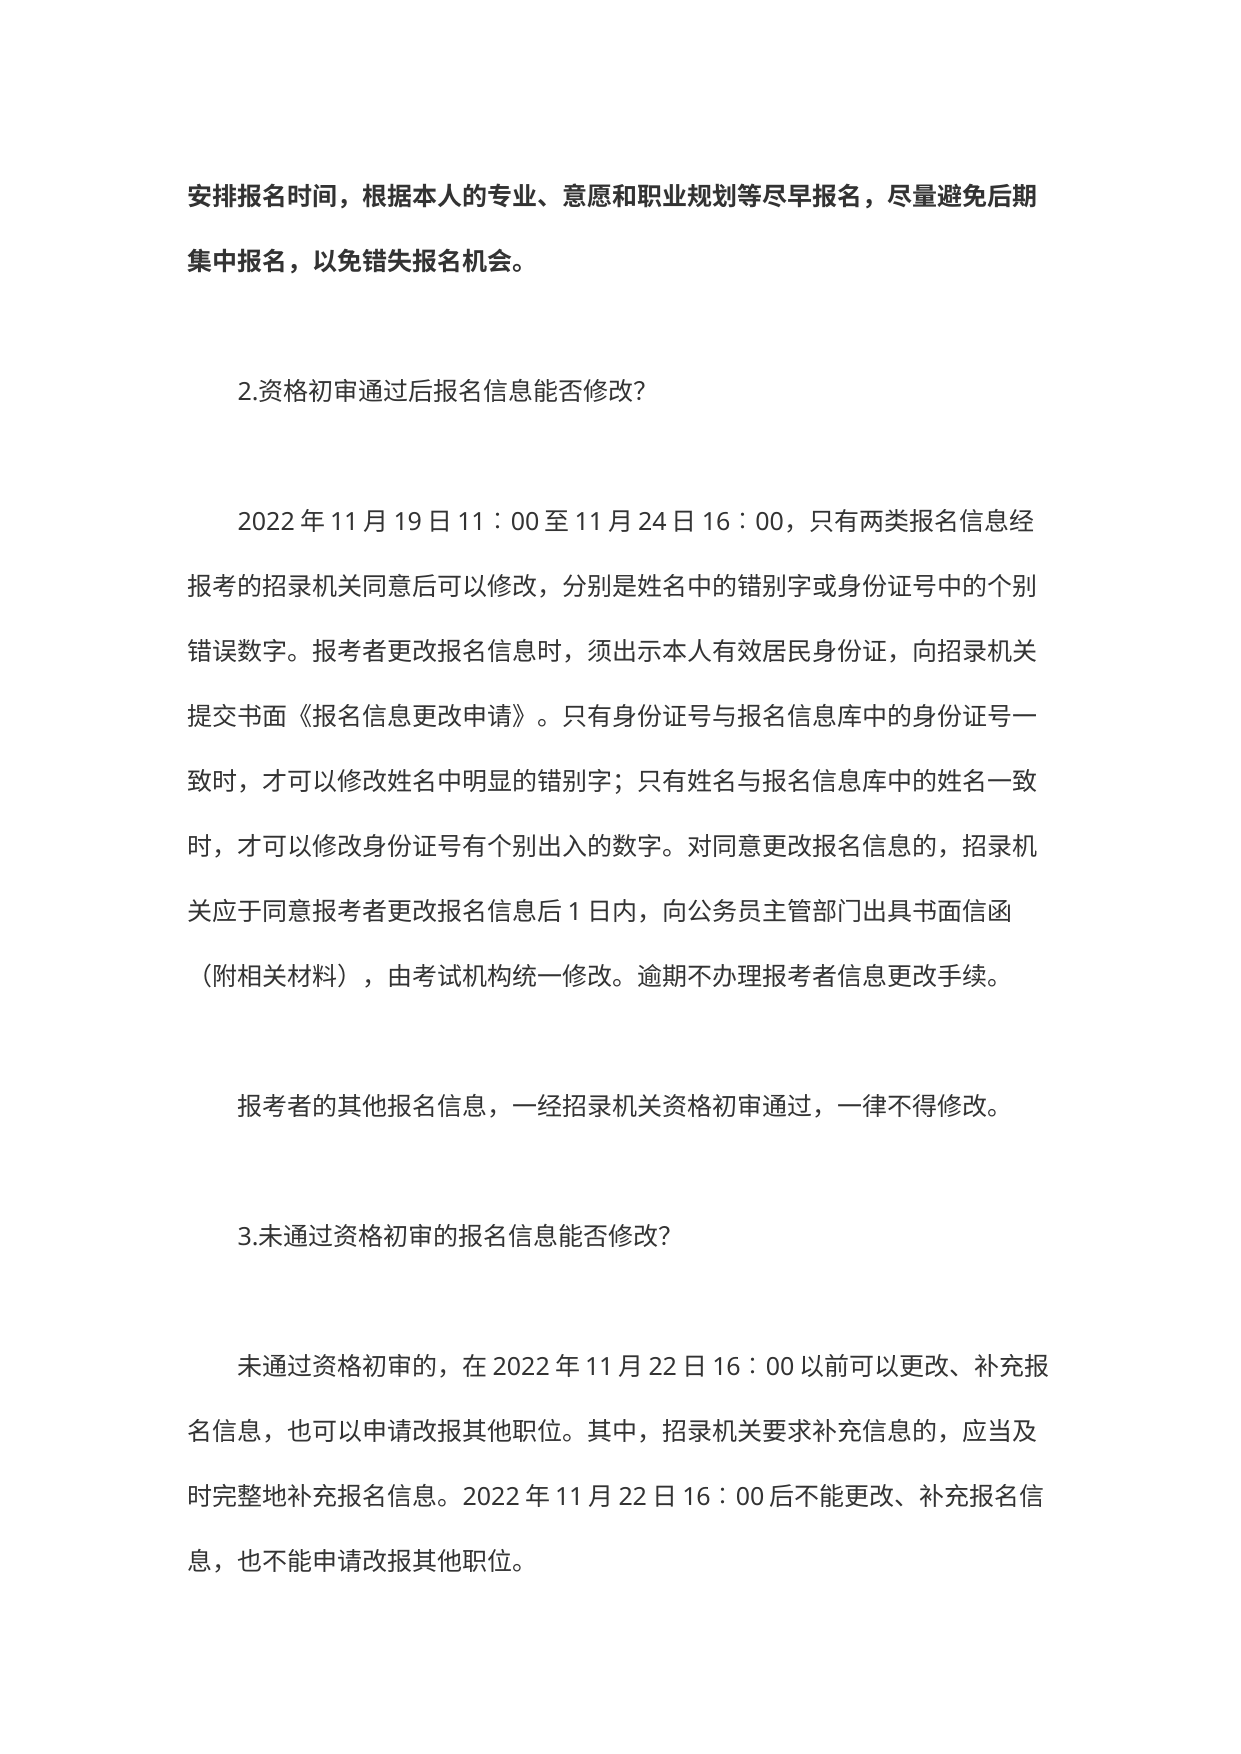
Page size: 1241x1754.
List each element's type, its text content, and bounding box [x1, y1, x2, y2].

text 3.未通过资格初审的报名信息能否修改？ [187, 1202, 1053, 1267]
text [187, 162, 1053, 292]
text 未通过资格初审的，在2022年11月22日16︰00以前可以更改、补充报名信息，也可以申请改报其他职位。其中，招录机关要求补充信息的，应当及时完整地补充报名信息。2022年11月22日16︰00后不能更改、补充报名信息，也不能申请改报其他职位。 [187, 1332, 1053, 1592]
text 2.资格初审通过后报名信息能否修改？ [187, 357, 1053, 422]
text 2022年11月19日11︰00至11月24日16︰00，只有两类报名信息经报考的招录机关同意后可以修改，分别是姓名中的错别字或身份证号中的个别错误数字。报考者更改报名信息时，须出示本人有效居民身份证，向招录机关提交书面《报名信息更改申请》。只有身份证号与报名信息库中的身份证号一致时，才可以修改姓名中明显的错别字；只有姓名与报名信息库中的姓名一致时，才可以修改身份证号有个别出入的数字。对同意更改报名信息的，招录机关应于同意报考者更改报名信息后1日内，向公务员主管部门出具书面信函（附相关材料），由考试机构统一修改。逾期不办理报考者信息更改手续。 [187, 487, 1053, 1007]
text 报考者的其他报名信息，一经招录机关资格初审通过，一律不得修改。 [187, 1072, 1053, 1137]
